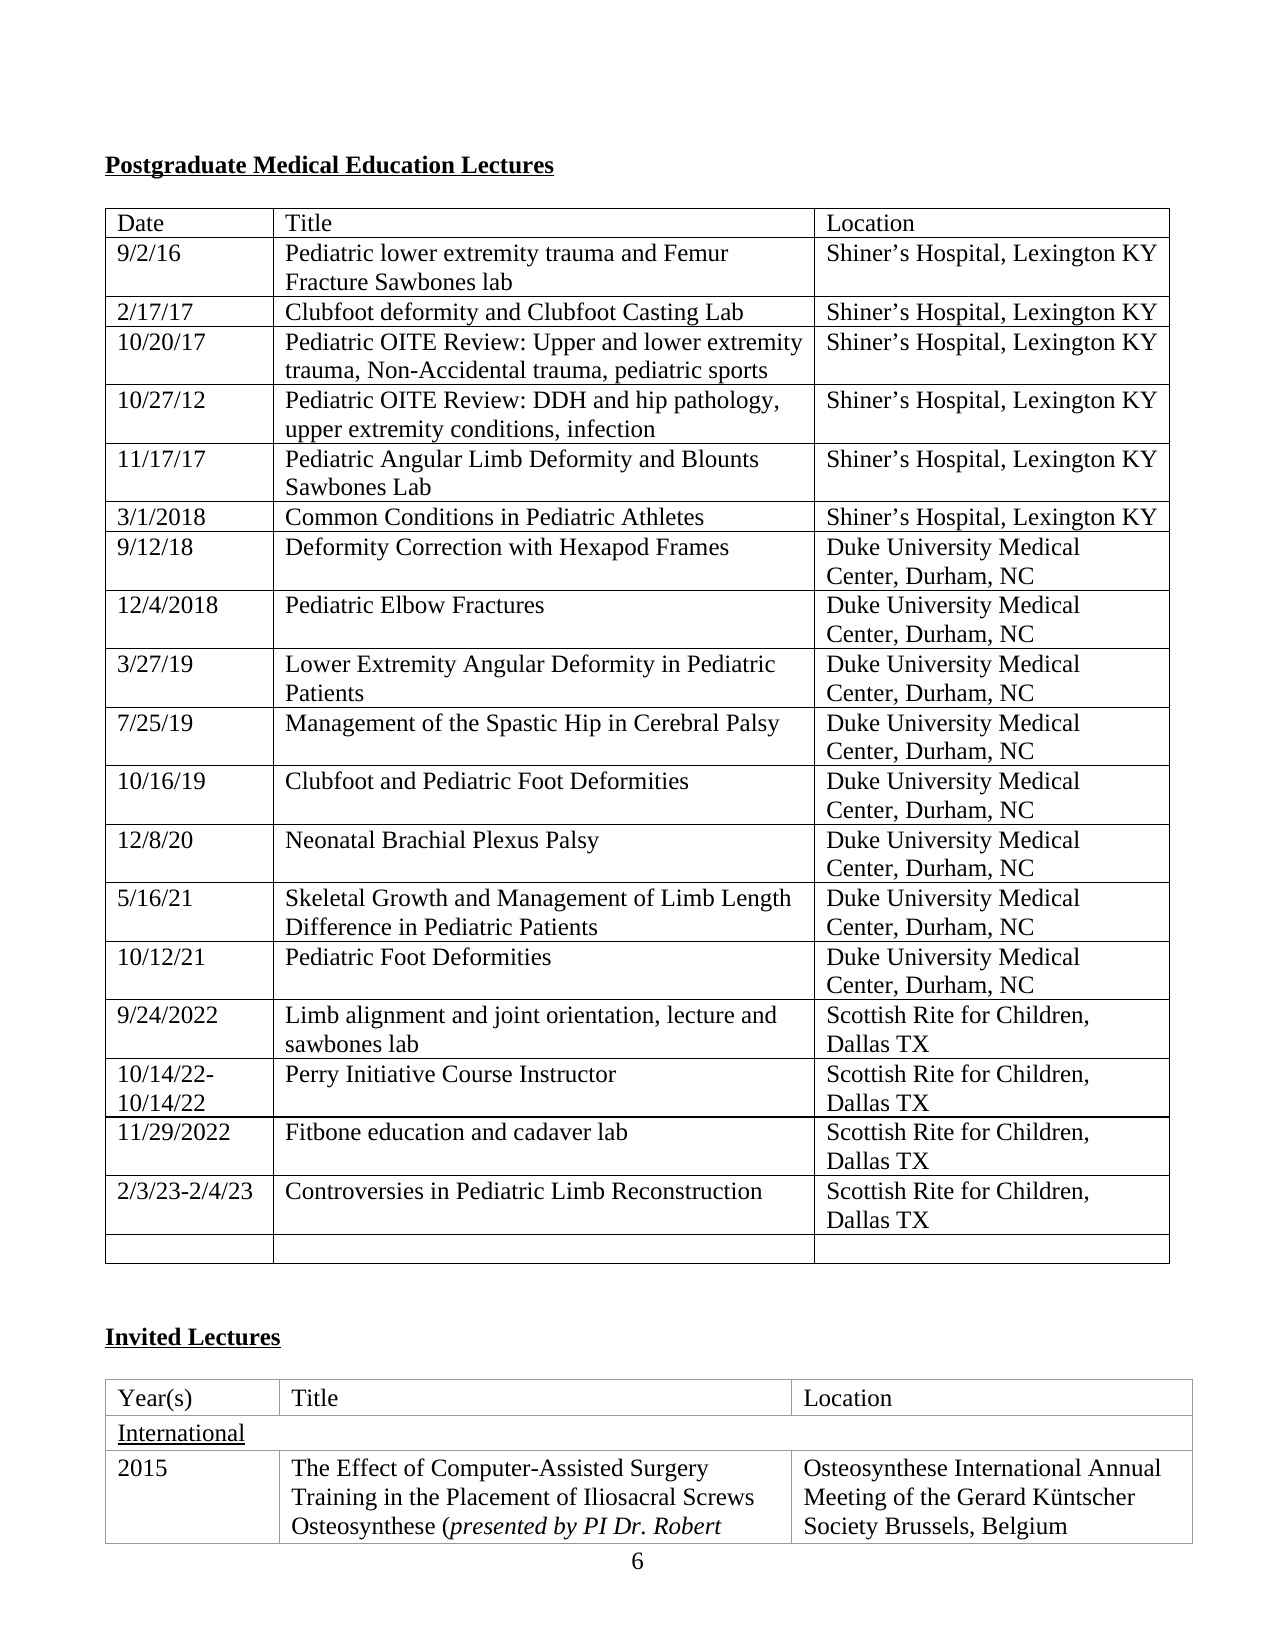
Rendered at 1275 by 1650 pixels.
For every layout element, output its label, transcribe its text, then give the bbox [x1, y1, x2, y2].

table_cell 12/8/20 [106, 825, 273, 882]
table_cell Shiner’s Hospital, Lexington KY [815, 238, 1169, 296]
table_cell 5/16/21 [106, 883, 273, 941]
table_cell 2/17/17 [106, 297, 273, 326]
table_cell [792, 1451, 1192, 1543]
table_header Year(s) [106, 1380, 279, 1415]
table_cell 11/29/2022 [106, 1118, 273, 1175]
table_cell Duke University Medical Center, Durham, NC [815, 766, 1169, 824]
table_cell 10/14/22-10/14/22 [106, 1059, 273, 1116]
table_cell 2015 [106, 1451, 279, 1543]
table_cell 9/24/2022 [106, 1000, 273, 1058]
table_cell Duke University Medical Center, Durham, NC [815, 708, 1169, 765]
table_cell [280, 1451, 791, 1543]
table_cell 12/4/2018 [106, 591, 273, 648]
table_cell Clubfoot deformity and Clubfoot Casting Lab [274, 297, 814, 326]
table_cell Lower Extremity Angular Deformity in Pediatric Patients [274, 649, 814, 707]
table_cell Duke University Medical Center, Durham, NC [815, 942, 1169, 999]
text Invited Lectures [105, 1322, 1170, 1351]
table_cell 10/27/12 [106, 385, 273, 443]
table_cell Neonatal Brachial Plexus Palsy [274, 825, 814, 882]
table_cell 3/1/2018 [106, 502, 273, 531]
table_cell Common Conditions in Pediatric Athletes [274, 502, 814, 531]
table_cell 11/17/17 [106, 444, 273, 501]
table_cell Pediatric lower extremity trauma and Femur Fracture Sawbones lab [274, 238, 814, 296]
table_cell Controversies in Pediatric Limb Reconstruction [274, 1176, 814, 1233]
table_cell [106, 1235, 273, 1263]
table_cell Limb alignment and joint orientation, lecture and sawbones lab [274, 1000, 814, 1058]
table_cell Management of the Spastic Hip in Cerebral Palsy [274, 708, 814, 765]
table_cell Deformity Correction with Hexapod Frames [274, 532, 814, 589]
table_cell 10/12/21 [106, 942, 273, 999]
table_cell Scottish Rite for Children, Dallas TX [815, 1000, 1169, 1058]
table_cell Shiner’s Hospital, Lexington KY [815, 502, 1169, 531]
table_cell 7/25/19 [106, 708, 273, 765]
table_cell Duke University Medical Center, Durham, NC [815, 883, 1169, 941]
table_header Location [792, 1380, 1192, 1415]
table_cell Scottish Rite for Children, Dallas TX [815, 1118, 1169, 1175]
table_cell Pediatric OITE Review: DDH and hip pathology, upper extremity conditions, infection [274, 385, 814, 443]
table_cell Scottish Rite for Children, Dallas TX [815, 1059, 1169, 1116]
table_cell Skeletal Growth and Management of Limb Length Difference in Pediatric Patients [274, 883, 814, 941]
table_cell Duke University Medical Center, Durham, NC [815, 591, 1169, 648]
table_cell [815, 1235, 1169, 1263]
table_cell Shiner’s Hospital, Lexington KY [815, 385, 1169, 443]
table_cell 2/3/23-2/4/23 [106, 1176, 273, 1233]
table_cell 10/16/19 [106, 766, 273, 824]
table_cell Fitbone education and cadaver lab [274, 1118, 814, 1175]
table_header Location [815, 209, 1169, 237]
table_cell 10/20/17 [106, 327, 273, 384]
table_cell Pediatric Foot Deformities [274, 942, 814, 999]
table_cell Pediatric OITE Review: Upper and lower extremity trauma, Non-Accidental trauma, pediatric sports [274, 327, 814, 384]
table_cell 9/12/18 [106, 532, 273, 589]
table_cell 3/27/19 [106, 649, 273, 707]
table_cell Scottish Rite for Children, Dallas TX [815, 1176, 1169, 1233]
table_header Title [274, 209, 814, 237]
table_cell Duke University Medical Center, Durham, NC [815, 649, 1169, 707]
table_cell Clubfoot and Pediatric Foot Deformities [274, 766, 814, 824]
table_cell Shiner’s Hospital, Lexington KY [815, 327, 1169, 384]
table_cell Duke University Medical Center, Durham, NC [815, 532, 1169, 589]
table_header Date [106, 209, 273, 237]
table_cell Shiner’s Hospital, Lexington KY [815, 444, 1169, 501]
table_cell Pediatric Elbow Fractures [274, 591, 814, 648]
table_cell Pediatric Angular Limb Deformity and Blounts Sawbones Lab [274, 444, 814, 501]
table_cell Duke University Medical Center, Durham, NC [815, 825, 1169, 882]
text Postgraduate Medical Education Lectures [105, 150, 1170, 179]
table_cell Perry Initiative Course Instructor [274, 1059, 814, 1116]
table_header Title [280, 1380, 791, 1415]
table_cell 9/2/16 [106, 238, 273, 296]
table_cell Shiner’s Hospital, Lexington KY [815, 297, 1169, 326]
table_cell [274, 1235, 814, 1263]
table_cell International [106, 1416, 1192, 1450]
